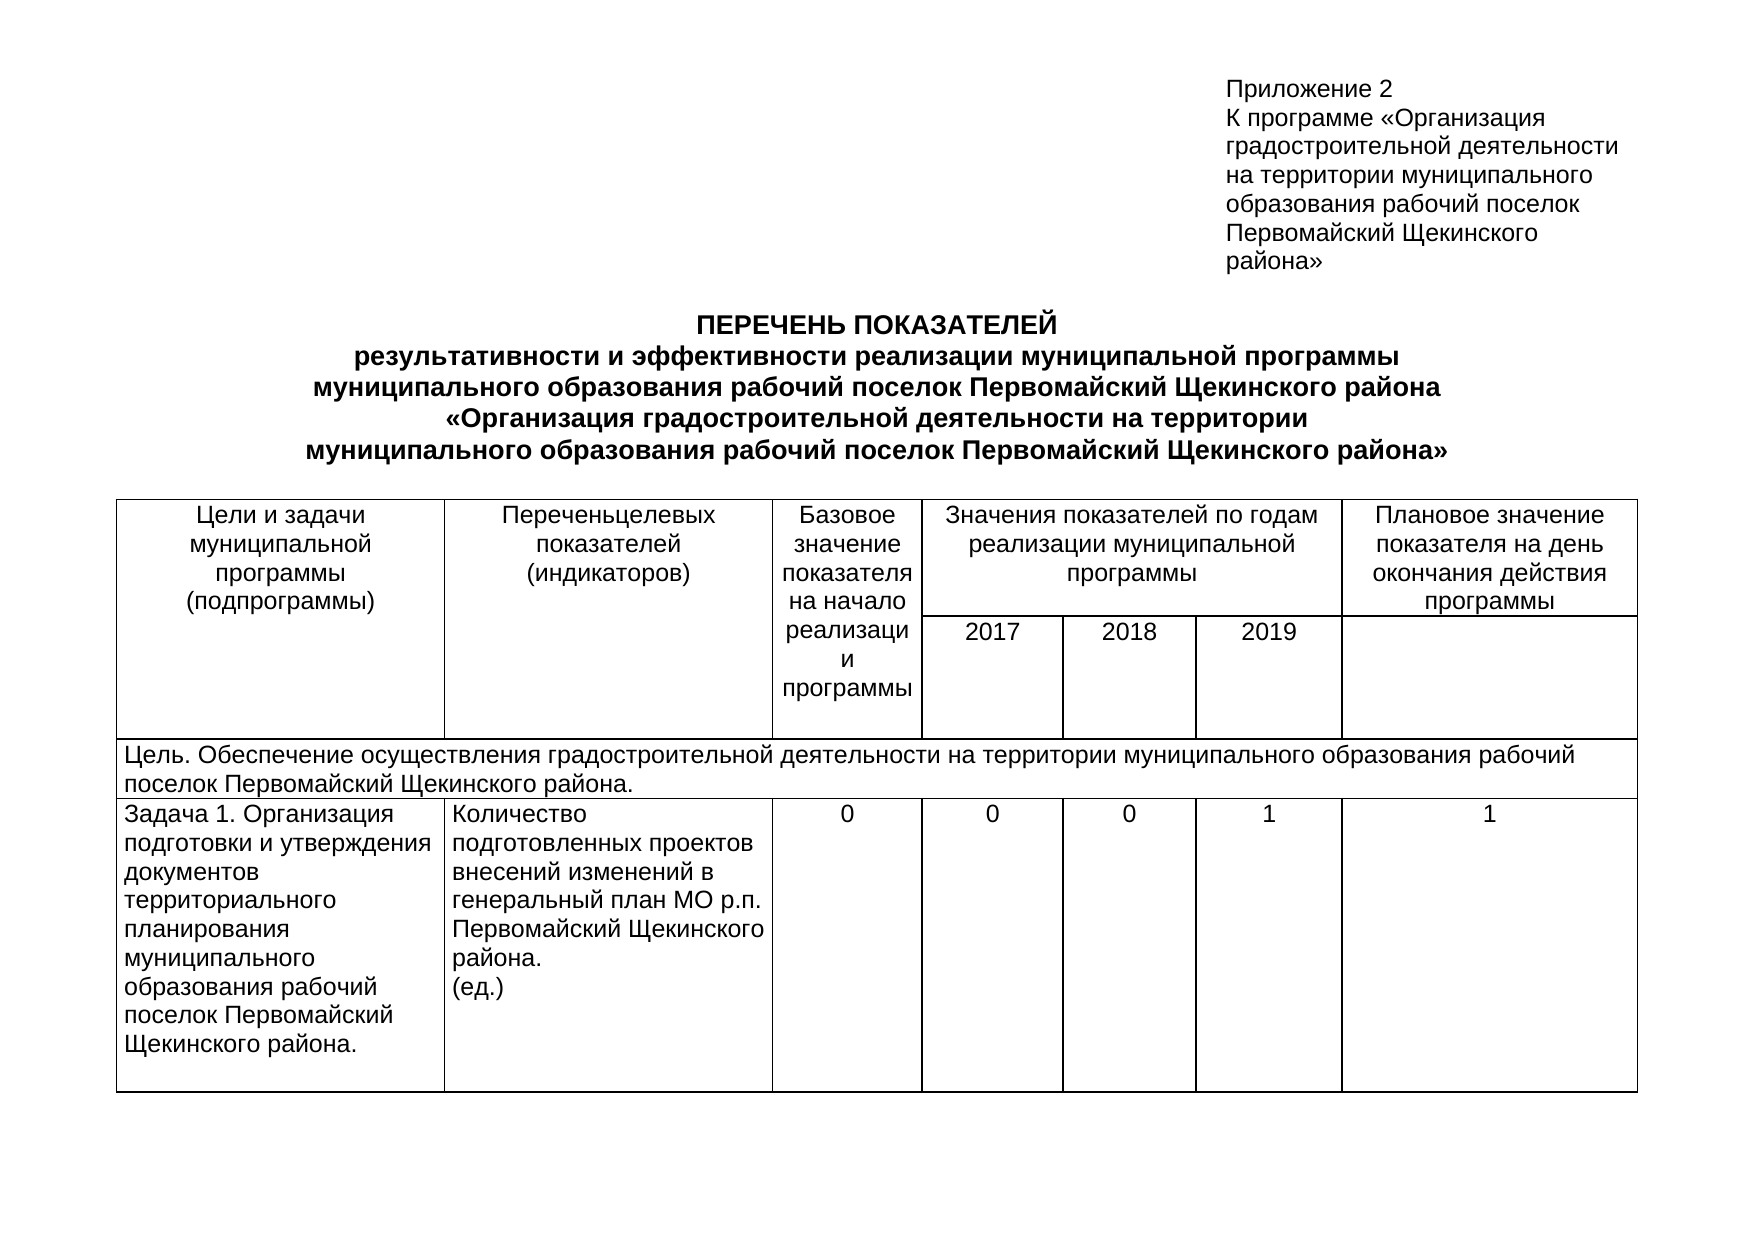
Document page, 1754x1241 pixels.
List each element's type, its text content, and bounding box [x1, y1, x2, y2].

table_cell 1 [1197, 799, 1341, 1091]
text Приложение 2 [1226, 74, 1636, 103]
text ПЕРЕЧЕНЬ ПОКАЗАТЕЛЕЙ [118, 309, 1636, 340]
text К программе «Организация градостроительной деятельности на территории муниципального образования рабочий поселок Первомайский Щекинского района» [1226, 103, 1636, 275]
table_header Базовое значение показателя на начало реализации программы [773, 500, 921, 738]
table_cell 2017 [923, 617, 1062, 738]
table_cell 0 [923, 799, 1062, 1091]
table_cell [1343, 617, 1637, 738]
table_header Цели и задачи муниципальной программы (подпрограммы) [117, 500, 444, 738]
table_cell Количество подготовленных проектов внесений изменений в генеральный план МО р.п. Первомайский Щекинского района. (ед.) [445, 799, 772, 1091]
table_header Переченьцелевых показателей (индикаторов) [445, 500, 772, 738]
table_cell 0 [773, 799, 921, 1091]
text муниципального образования рабочий поселок Первомайский Щекинского района [118, 371, 1636, 402]
text результативности и эффективности реализации муниципальной программы [118, 340, 1636, 371]
text муниципального образования рабочий поселок Первомайский Щекинского района» [118, 434, 1636, 465]
table_cell Цель. Обеспечение осуществления градостроительной деятельности на территории муниципального образования рабочий поселок Первомайский Щекинского района. [117, 740, 1637, 797]
table_cell 1 [1343, 799, 1637, 1091]
table_cell 2019 [1197, 617, 1341, 738]
table_cell 2018 [1064, 617, 1195, 738]
text «Организация градостроительной деятельности на территории [118, 402, 1636, 434]
table_header Плановое значение показателя на день окончания действия программы [1343, 500, 1637, 615]
table_cell 0 [1064, 799, 1195, 1091]
table_header Значения показателей по годам реализации муниципальной программы [923, 500, 1341, 615]
table_cell Задача 1. Организация подготовки и утверждения документов территориального планирования муниципального образования рабочий поселок Первомайский Щекинского района. [117, 799, 444, 1091]
